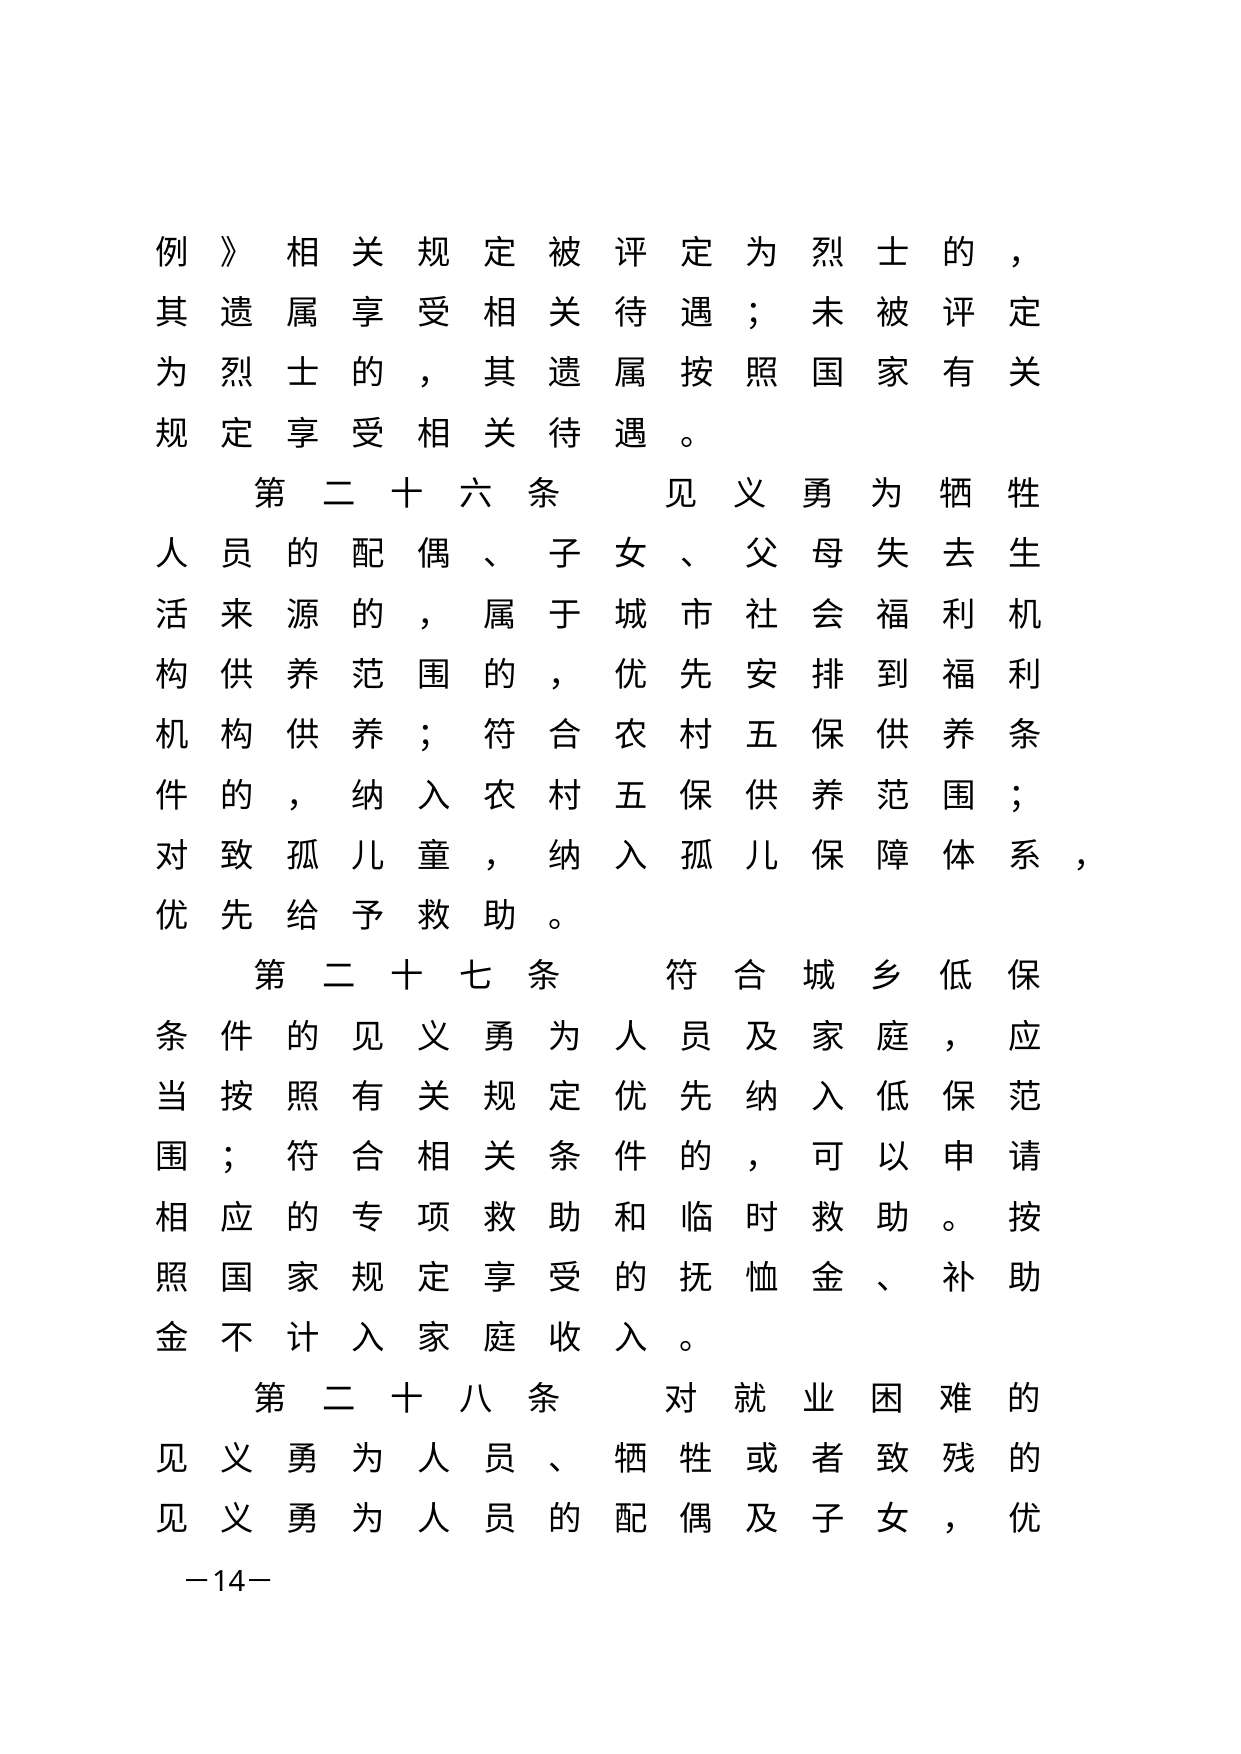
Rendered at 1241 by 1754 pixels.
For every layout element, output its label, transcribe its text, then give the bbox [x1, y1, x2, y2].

text 第二十六条 见义勇为牺牲人员的配偶、子女、父母失去生活来源的，属于城市社会福利机构供养范围的，优先安排到福利机构供养；符合农村五保供养条件的，纳入农村五保供养范围；对致孤儿童，纳入孤儿保障体系，优先给予救助。 [155, 461, 1073, 943]
text 第二十五条 因见义勇为牺牲的人员，符合《烈士褒扬条例》相关规定被评定为烈士的，其遗属享受相关待遇；未被评定为烈士的，其遗属按照国家有关规定享受相关待遇。 [155, 219, 1073, 461]
text 第二十八条 对就业困难的见义勇为人员、牺牲或者致残的见义勇为人员的配偶及子女，优先纳入就业援助，予以重点扶持；地方政府开发的公益性岗位，应当优先安排；申请从事个体经营、自主创业的，市场监管、税务等有关部门应当依法优先办理证照，有关费用依法给予减免。 [155, 1365, 1073, 1546]
text 第二十七条 符合城乡低保条件的见义勇为人员及家庭，应当按照有关规定优先纳入低保范围；符合相关条件的，可以申请相应的专项救助和临时救助。按照国家规定享受的抚恤金、补助金不计入家庭收入。 [155, 943, 1073, 1365]
